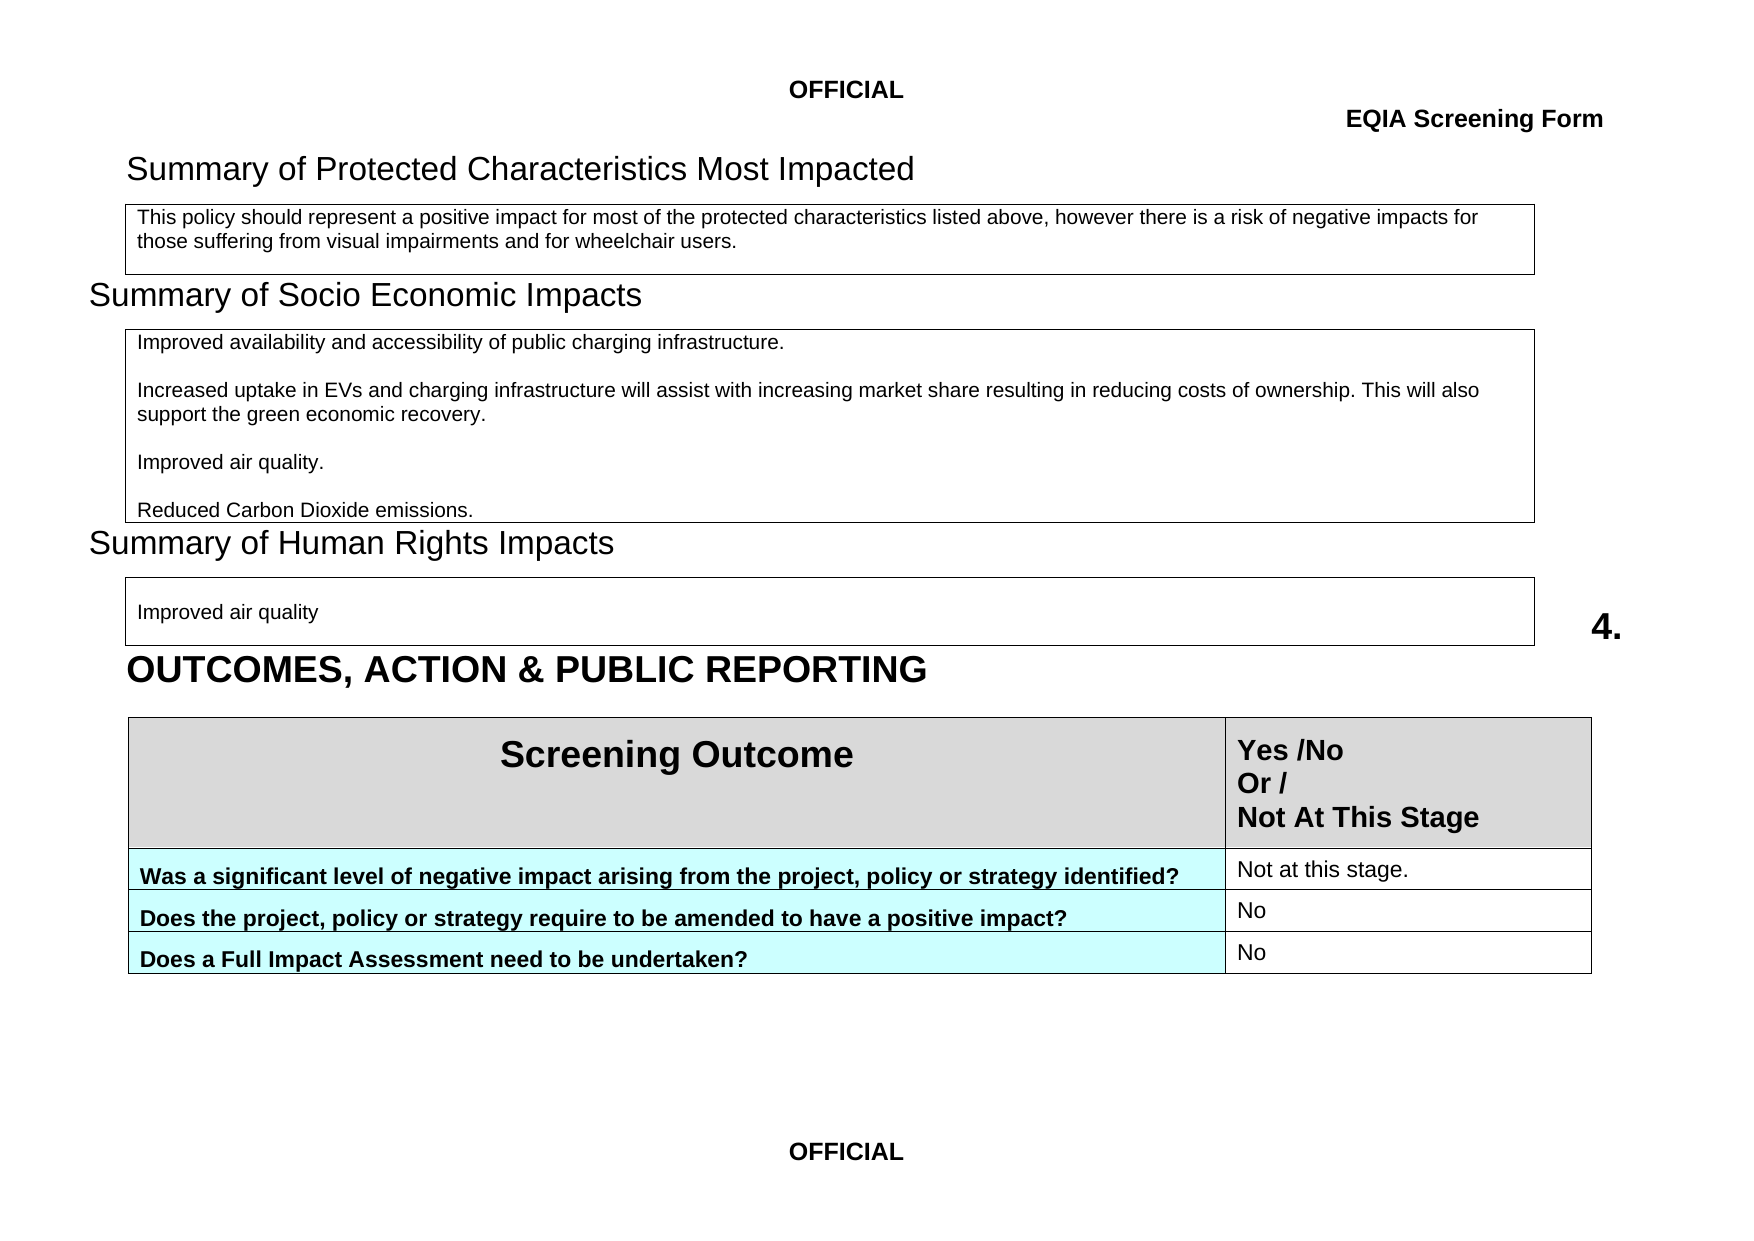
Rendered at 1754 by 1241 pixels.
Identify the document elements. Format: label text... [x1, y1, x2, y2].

text Summary of Human Rights Impacts [89, 335, 1604, 561]
table_cell Does the project, policy or strategy require to be amended to have a positive impact? [129, 890, 1225, 931]
table_cell Does a Full Impact Assessment need to be undertaken? [129, 932, 1225, 973]
table_cell No [1226, 932, 1591, 973]
table_header Screening Outcome [129, 718, 1225, 847]
table_cell Was a significant level of negative impact arising from the project, policy or strategy identified? [129, 849, 1225, 889]
table_header Yes /No Or / Not At This Stage [1226, 718, 1591, 847]
table_header Improved air quality [126, 578, 1534, 645]
text Summary of Socio Economic Impacts [89, 209, 1604, 313]
table_cell Not at this stage. [1226, 849, 1591, 889]
table_cell No [1226, 890, 1591, 931]
table_header Improved availability and accessibility of public charging infrastructure. Increased uptake in EVs and charging infrastructure will assist with increasing market share resulting in reducing costs of ownership. This will also support the green economic recovery. Improved air quality. Reduced Carbon Dioxide emissions. [126, 330, 1534, 522]
text Summary of Protected Characteristics Most Impacted [126, 149, 1604, 188]
table_header This policy should represent a positive impact for most of the protected characteristics listed above, however there is a risk of negative impacts for those suffering from visual impairments and for wheelchair users. [126, 205, 1534, 274]
subtitle OUTCOMES, ACTION & PUBLIC REPORTING [126, 604, 1604, 691]
